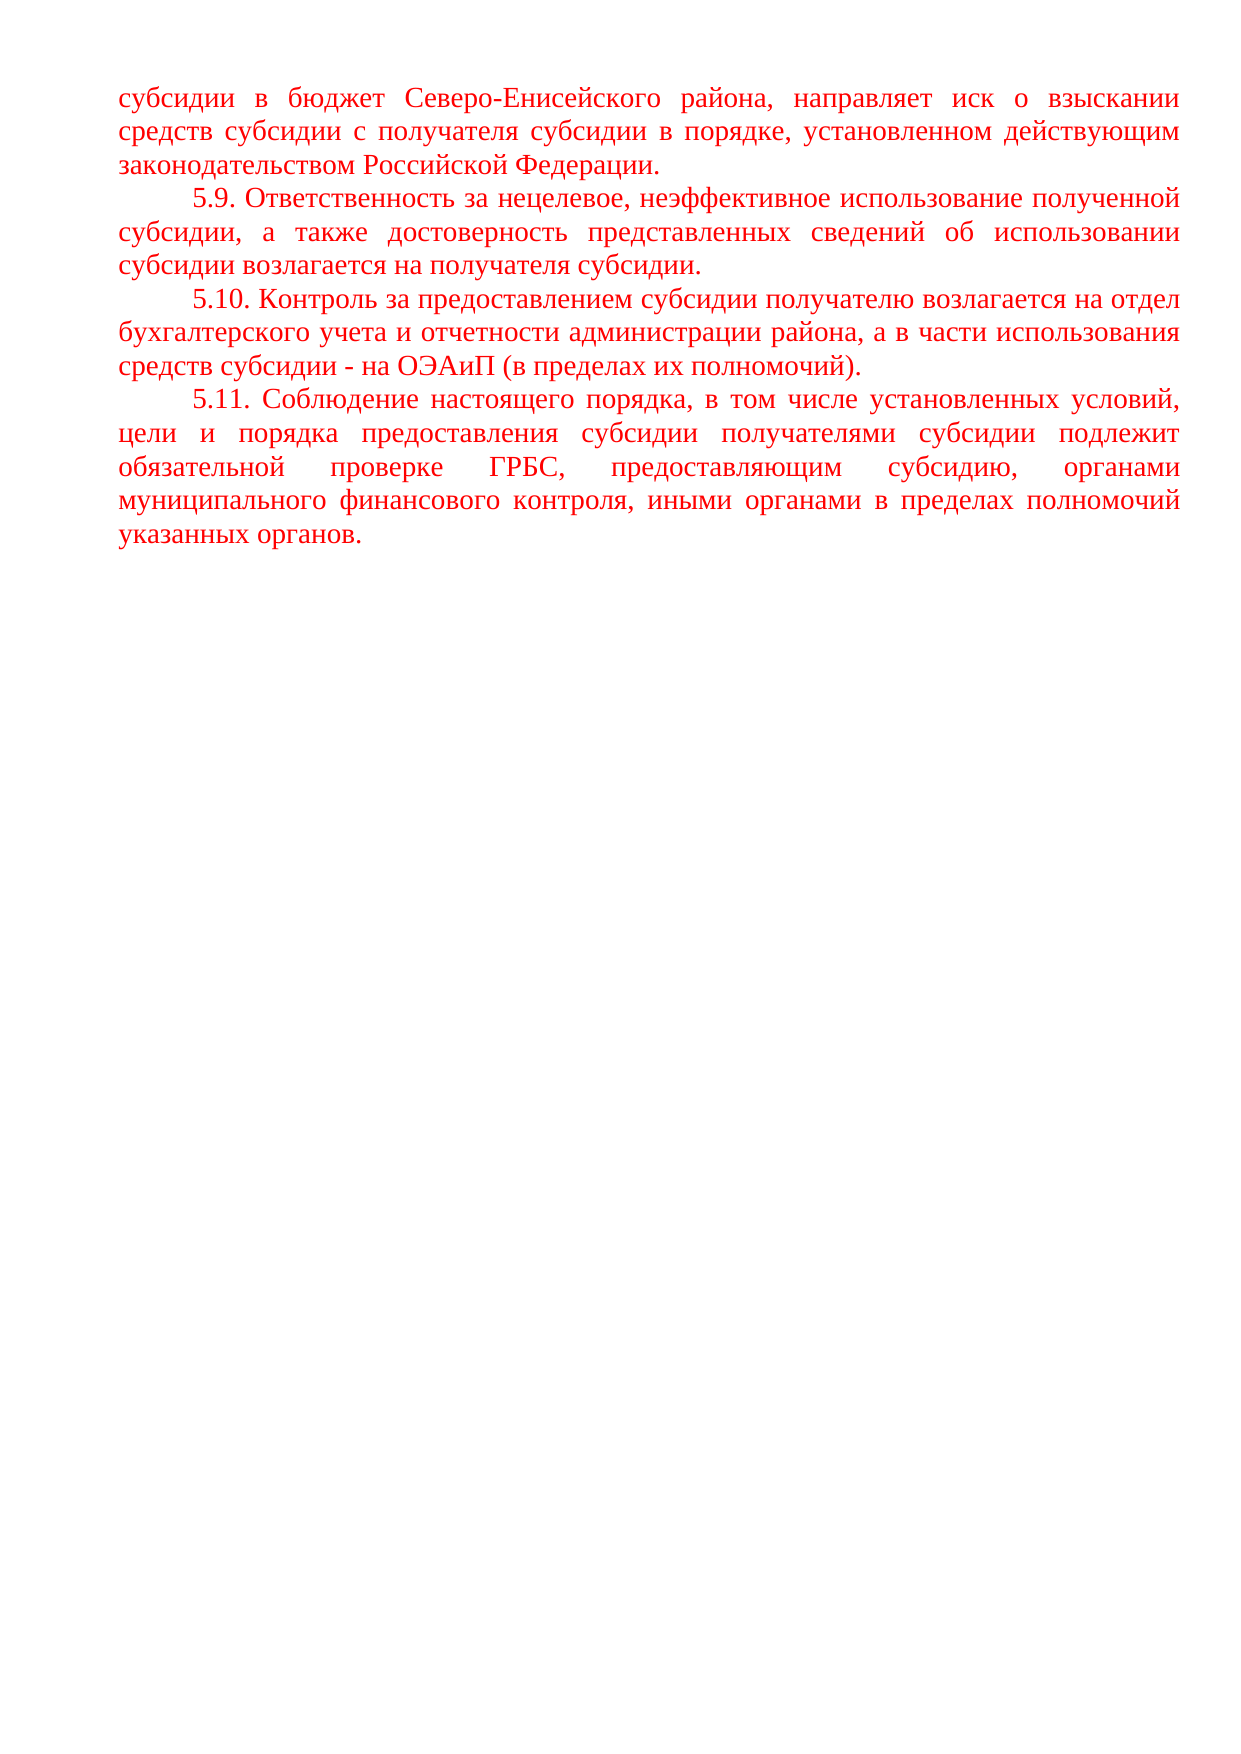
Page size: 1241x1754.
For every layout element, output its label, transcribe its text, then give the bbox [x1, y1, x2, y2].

text 5.11. Соблюдение настоящего порядка, в том числе установленных условий, цели и порядка предоставления субсидии получателями субсидии подлежит обязательной проверке ГРБС, предоставляющим субсидию, органами муниципального финансового контроля, иными органами в пределах полномочий указанных органов. [118, 382, 1181, 549]
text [118, 80, 1181, 180]
text 5.10. Контроль за предоставлением субсидии получателю возлагается на отдел бухгалтерского учета и отчетности администрации района, а в части использования средств субсидии - на ОЭАиП (в пределах их полномочий). [118, 281, 1181, 382]
text 5.9. Ответственность за нецелевое, неэффективное использование полученной субсидии, а также достоверность представленных сведений об использовании субсидии возлагается на получателя субсидии. [118, 180, 1181, 281]
